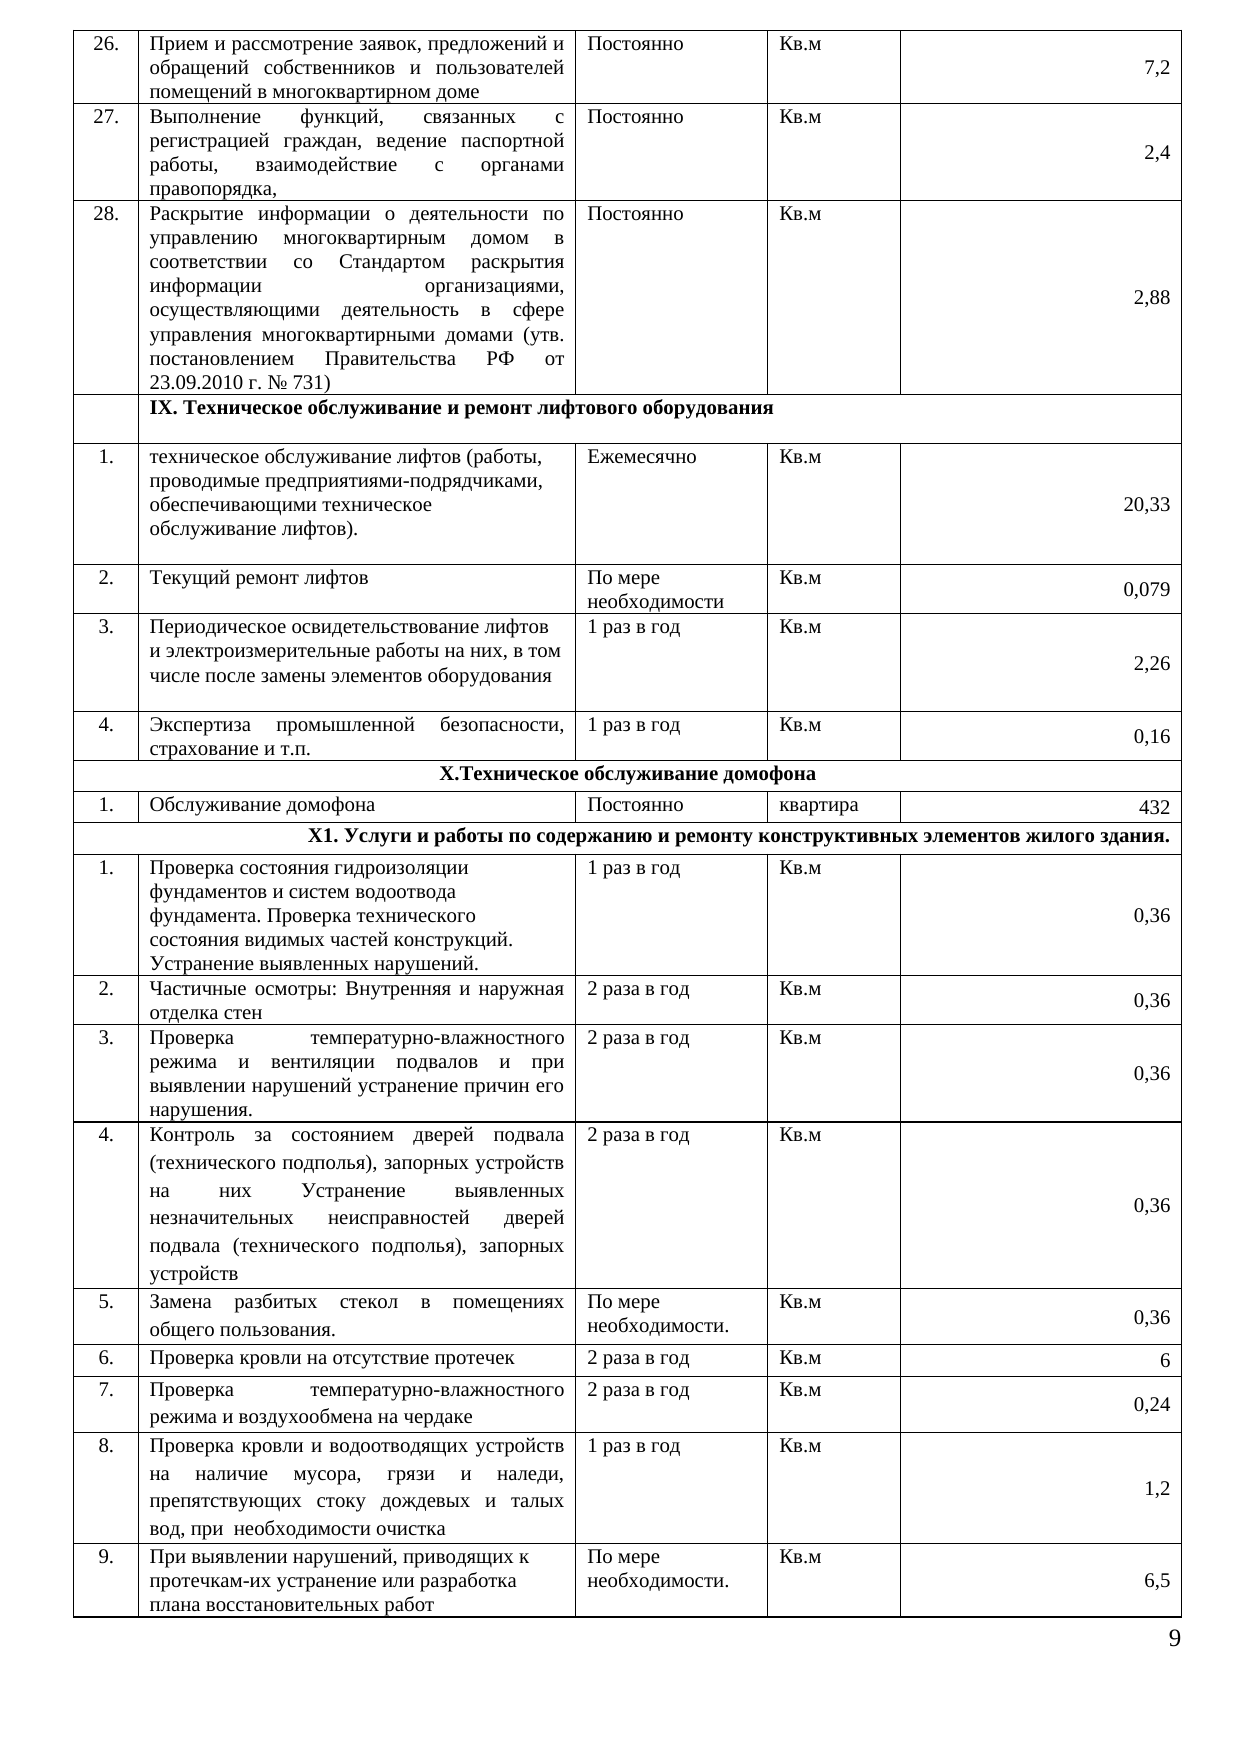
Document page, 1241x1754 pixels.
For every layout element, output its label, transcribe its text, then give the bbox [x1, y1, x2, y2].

table_cell 5. [74, 1289, 138, 1344]
table_cell 2 раза в год [576, 1123, 767, 1288]
table_cell 6 [901, 1345, 1181, 1376]
table_cell 20,33 [901, 444, 1181, 564]
table_cell Кв.м [768, 1544, 900, 1616]
table_cell Выполнение функций, связанных с регистрацией граждан, ведение паспортной работы, взаимодействие с органами правопорядка, [139, 104, 575, 200]
table_cell 0,36 [901, 855, 1181, 975]
table_cell 9. [74, 1544, 138, 1616]
table_cell Кв.м [768, 104, 900, 200]
table_cell Проверка кровли на отсутствие протечек [139, 1345, 575, 1376]
table_cell 1 раз в год [576, 855, 767, 975]
table_cell Кв.м [768, 976, 900, 1024]
table_cell 0,079 [901, 565, 1181, 613]
table_cell Экспертиза промышленной безопасности, страхование и т.п. [139, 712, 575, 760]
table_cell 1. [74, 855, 138, 975]
table_cell 1 раз в год [576, 712, 767, 760]
table_cell техническое обслуживание лифтов (работы, проводимые предприятиями-подрядчиками, обеспечивающими техническое обслуживание лифтов). [139, 444, 575, 564]
table_cell 0,36 [901, 1123, 1181, 1288]
table_cell 0,36 [901, 976, 1181, 1024]
table_cell X1. Услуги и работы по содержанию и ремонту конструктивных элементов жилого здания. [74, 823, 1181, 853]
table_cell 8. [74, 1433, 138, 1543]
table_cell 4. [74, 712, 138, 760]
table_cell 27. [74, 104, 138, 200]
table_cell 0,36 [901, 1025, 1181, 1121]
table_cell IX. Техническое обслуживание и ремонт лифтового оборудования [139, 395, 1181, 443]
table_cell 7,2 [901, 31, 1181, 103]
table_cell 7. [74, 1377, 138, 1432]
table_cell Ежемесячно [576, 444, 767, 564]
table_cell Кв.м [768, 855, 900, 975]
table_cell [74, 395, 138, 443]
table_cell Кв.м [768, 444, 900, 564]
table_cell Кв.м [768, 1025, 900, 1121]
table_cell Кв.м [768, 1433, 900, 1543]
table_cell 0,24 [901, 1377, 1181, 1432]
table_cell 1 раз в год [576, 1433, 767, 1543]
table_cell 2 раза в год [576, 1345, 767, 1376]
table_cell 1. [74, 792, 138, 822]
table_cell X.Техническое обслуживание домофона [74, 761, 1181, 791]
table_cell По мере необходимости. [576, 1289, 767, 1344]
table_cell Проверка кровли и водоотводящих устройств на наличие мусора, грязи и наледи, препятствующих стоку дождевых и талых вод, при необходимости очистка [139, 1433, 575, 1543]
table_cell Кв.м [768, 1377, 900, 1432]
table_cell Кв.м [768, 565, 900, 613]
table_cell 28. [74, 201, 138, 394]
table_cell 0,36 [901, 1289, 1181, 1344]
table_cell Постоянно [576, 104, 767, 200]
table_cell Кв.м [768, 201, 900, 394]
table_cell 6. [74, 1345, 138, 1376]
table_cell Кв.м [768, 614, 900, 711]
table_cell Проверка состояния гидроизоляции фундаментов и систем водоотвода фундамента. Проверка технического состояния видимых частей конструкций. Устранение выявленных нарушений. [139, 855, 575, 975]
table_cell Периодическое освидетельствование лифтов и электроизмерительные работы на них, в том числе после замены элементов оборудования [139, 614, 575, 711]
table_cell 2 раза в год [576, 976, 767, 1024]
table_cell Контроль за состоянием дверей подвала (технического подполья), запорных устройств на них Устранение выявленных незначительных неисправностей дверей подвала (технического подполья), запорных устройств [139, 1123, 575, 1288]
table_cell Замена разбитых стекол в помещениях общего пользования. [139, 1289, 575, 1344]
table_cell 3. [74, 614, 138, 711]
table_cell Проверка температурно-влажностного режима и вентиляции подвалов и при выявлении нарушений устранение причин его нарушения. [139, 1025, 575, 1121]
table_cell 1. [74, 444, 138, 564]
table_cell Постоянно [576, 792, 767, 822]
table_cell 3. [74, 1025, 138, 1121]
table_cell 2,26 [901, 614, 1181, 711]
table_cell 2 раза в год [576, 1025, 767, 1121]
table_cell Текущий ремонт лифтов [139, 565, 575, 613]
table_cell Раскрытие информации о деятельности по управлению многоквартирным домом в соответствии со Стандартом раскрытия информации организациями, осуществляющими деятельность в сфере управления многоквартирными домами (утв. постановлением Правительства РФ от 23.09.2010 г. № 731) [139, 201, 575, 394]
table_cell 1,2 [901, 1433, 1181, 1543]
table_cell 2,4 [901, 104, 1181, 200]
table_cell 6,5 [901, 1544, 1181, 1616]
table_cell 2. [74, 565, 138, 613]
table_cell 2 раза в год [576, 1377, 767, 1432]
table_cell Кв.м [768, 1123, 900, 1288]
table_cell 26. [74, 31, 138, 103]
table_cell Кв.м [768, 712, 900, 760]
table_cell Частичные осмотры: Внутренняя и наружная отделка стен [139, 976, 575, 1024]
table_cell Постоянно [576, 201, 767, 394]
table_cell По мере необходимости [576, 565, 767, 613]
table_cell 2. [74, 976, 138, 1024]
table_cell Кв.м [768, 1289, 900, 1344]
table_cell 2,88 [901, 201, 1181, 394]
table_cell 4. [74, 1123, 138, 1288]
table_cell Обслуживание домофона [139, 792, 575, 822]
table_cell По мере необходимости. [576, 1544, 767, 1616]
table_cell При выявлении нарушений, приводящих к протечкам-их устранение или разработка плана восстановительных работ [139, 1544, 575, 1616]
table_cell 1 раз в год [576, 614, 767, 711]
table_cell Кв.м [768, 31, 900, 103]
table_cell Кв.м [768, 1345, 900, 1376]
table_cell квартира [768, 792, 900, 822]
table_cell Постоянно [576, 31, 767, 103]
table_cell 0,16 [901, 712, 1181, 760]
table_cell Проверка температурно-влажностного режима и воздухообмена на чердаке [139, 1377, 575, 1432]
table_cell Прием и рассмотрение заявок, предложений и обращений собственников и пользователей помещений в многоквартирном доме [139, 31, 575, 103]
table_cell 432 [901, 792, 1181, 822]
